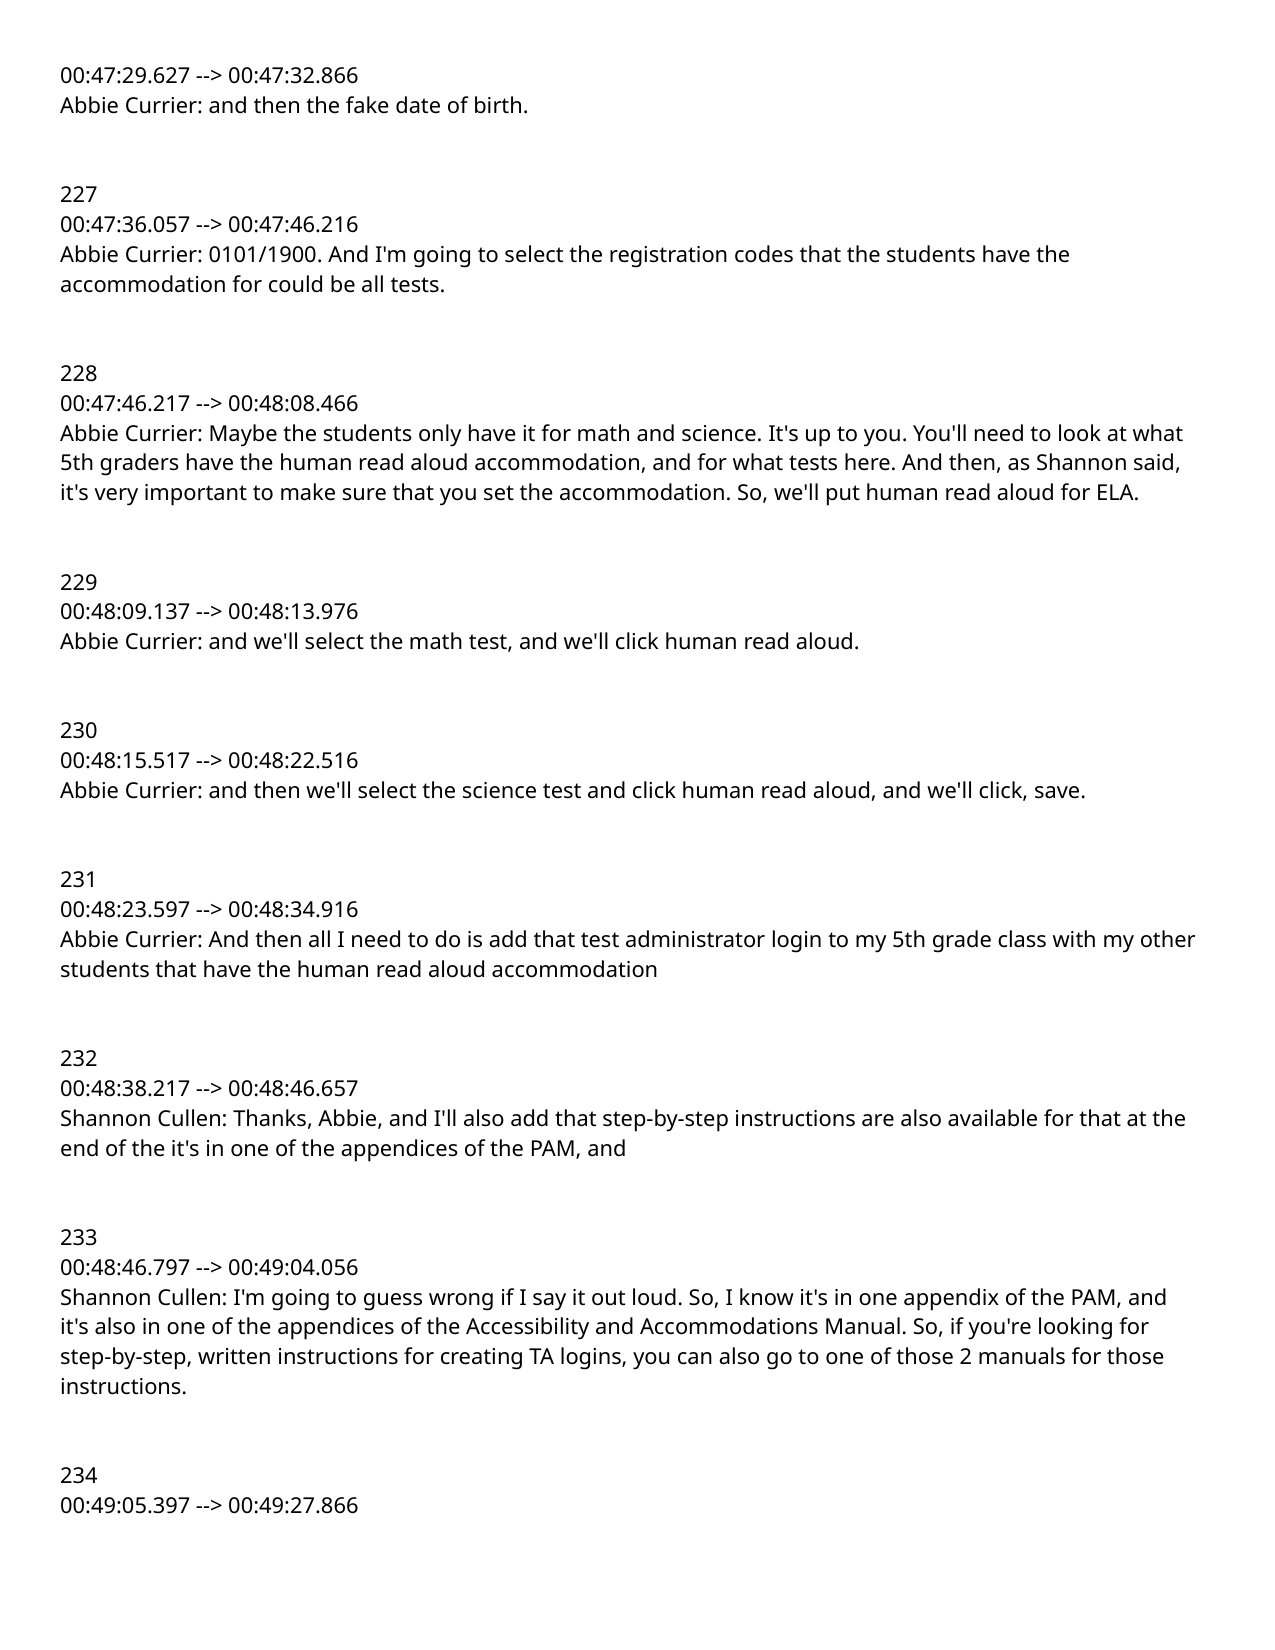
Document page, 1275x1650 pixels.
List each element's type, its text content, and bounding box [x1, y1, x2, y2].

text 00:48:15.517 --> 00:48:22.516 [60, 745, 1200, 775]
text Abbie Currier: and then we'll select the science test and click human read aloud, and we'll click, save. [60, 775, 1200, 805]
text Abbie Currier: And then all I need to do is add that test administrator login to my 5th grade class with my other students that have the human read aloud accommodation [60, 924, 1200, 983]
text 00:47:46.217 --> 00:48:08.466 [60, 388, 1200, 417]
text 232 [60, 1043, 1200, 1073]
text 230 [60, 715, 1200, 745]
text Shannon Cullen: Thanks, Abbie, and I'll also add that step-by-step instructions are also available for that at the end of the it's in one of the appendices of the PAM, and [60, 1103, 1200, 1162]
text 229 [60, 566, 1200, 596]
text 00:48:23.597 --> 00:48:34.916 [60, 894, 1200, 924]
text Abbie Currier: Maybe the students only have it for math and science. It's up to you. You'll need to look at what 5th graders have the human read aloud accommodation, and for what tests here. And then, as Shannon said, it's very important to make sure that you set the accommodation. So, we'll put human read aloud for ELA. [60, 417, 1200, 507]
text 00:47:36.057 --> 00:47:46.216 [60, 209, 1200, 239]
text 00:49:05.397 --> 00:49:27.866 [60, 1490, 1200, 1520]
text 00:47:29.627 --> 00:47:32.866 [60, 60, 1200, 90]
text 228 [60, 358, 1200, 388]
text 00:48:09.137 --> 00:48:13.976 [60, 596, 1200, 626]
text 234 [60, 1460, 1200, 1490]
text Abbie Currier: and then the fake date of birth. [60, 90, 1200, 119]
text Abbie Currier: and we'll select the math test, and we'll click human read aloud. [60, 626, 1200, 656]
text 233 [60, 1222, 1200, 1252]
text Shannon Cullen: I'm going to guess wrong if I say it out loud. So, I know it's in one appendix of the PAM, and it's also in one of the appendices of the Accessibility and Accommodations Manual. So, if you're looking for step-by-step, written instructions for creating TA logins, you can also go to one of those 2 manuals for those instructions. [60, 1281, 1200, 1401]
text 00:48:46.797 --> 00:49:04.056 [60, 1252, 1200, 1281]
text Abbie Currier: 0101/1900. And I'm going to select the registration codes that the students have the accommodation for could be all tests. [60, 239, 1200, 298]
text 227 [60, 179, 1200, 209]
text 00:48:38.217 --> 00:48:46.657 [60, 1073, 1200, 1103]
text 231 [60, 864, 1200, 894]
